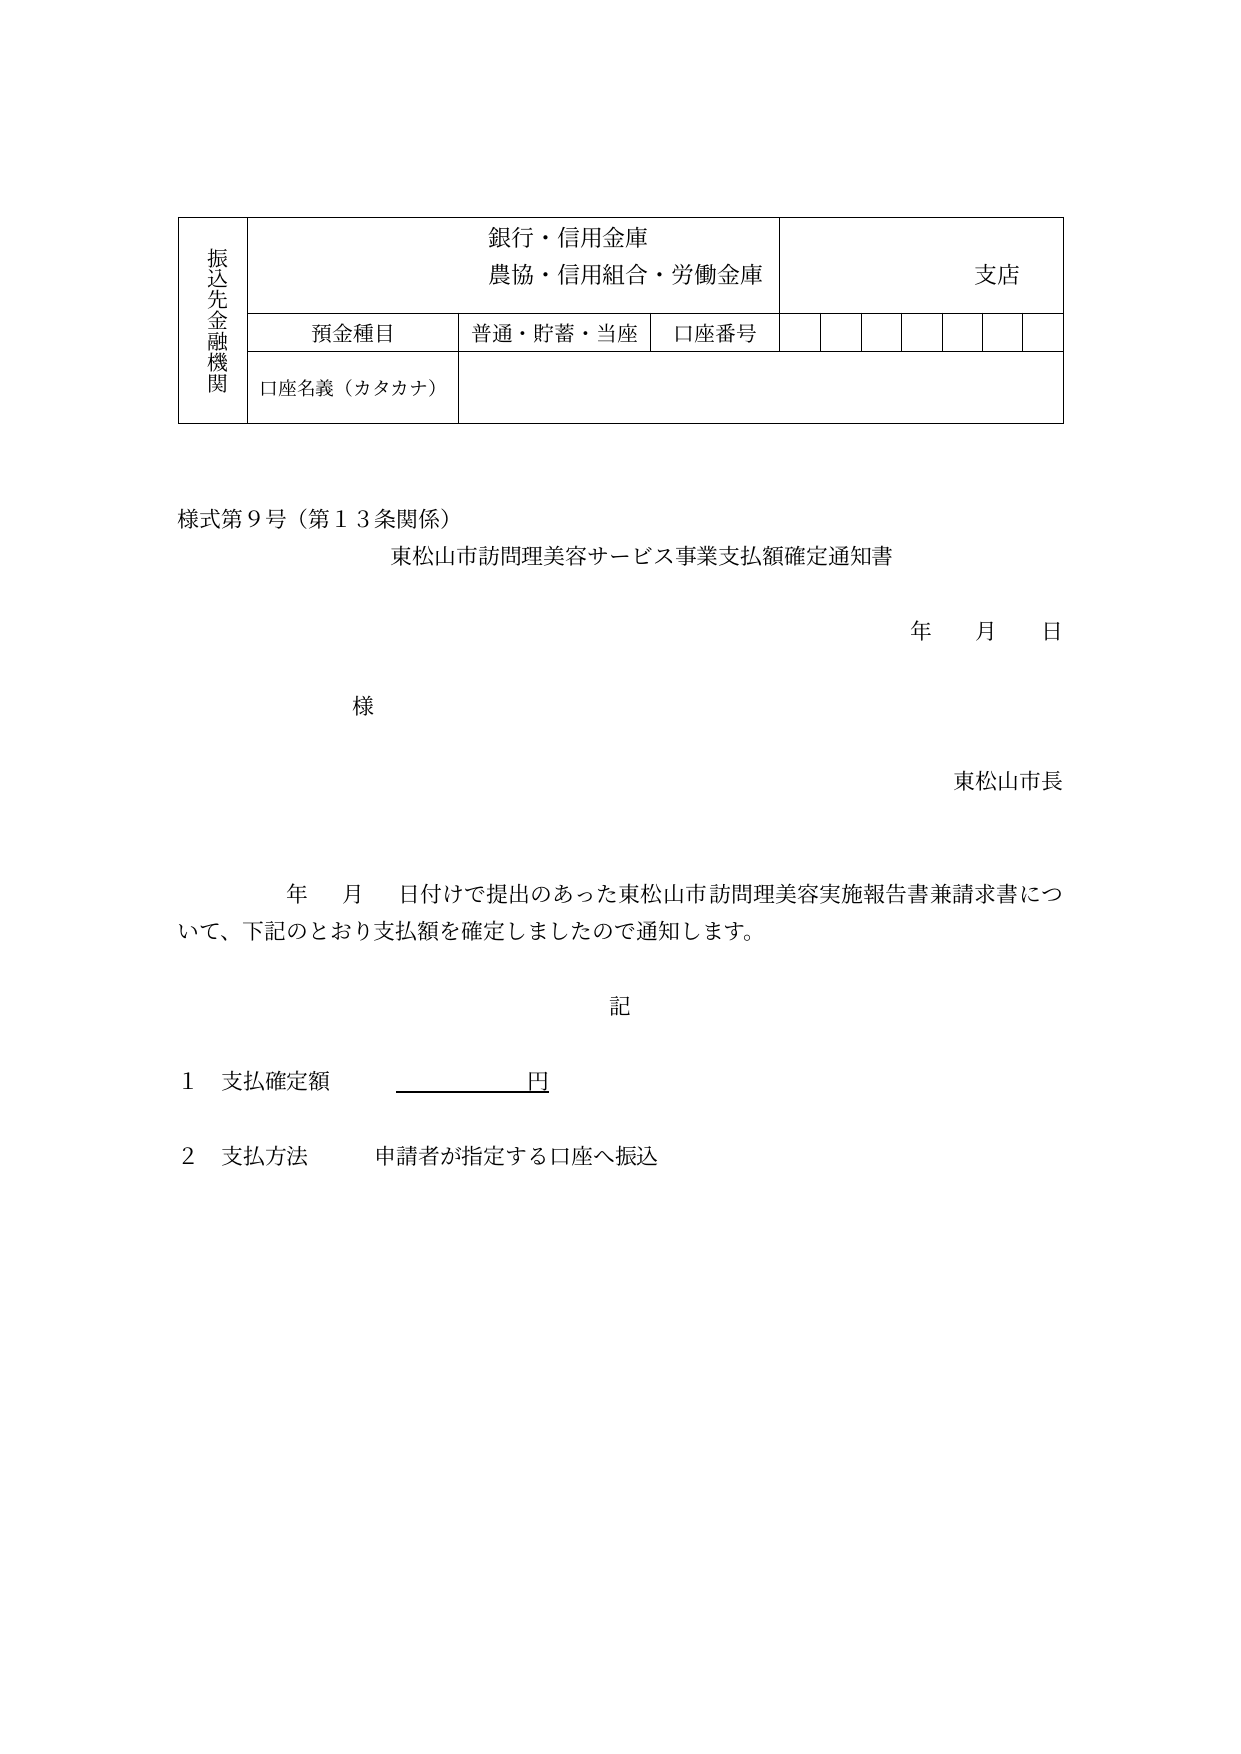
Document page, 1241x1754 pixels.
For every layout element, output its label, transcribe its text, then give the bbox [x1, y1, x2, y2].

table_cell 普通・貯蓄・当座 [459, 314, 650, 351]
table_cell [1023, 314, 1063, 351]
table_cell [862, 314, 901, 351]
text 東松山市訪問理美容サービス事業支払額確定通知書 [177, 536, 1063, 574]
subtitle 記 [177, 986, 1063, 1024]
table_cell [780, 314, 820, 351]
table_cell [943, 314, 982, 351]
text 年 月 日付けで提出のあった東松山市訪問理美容実施報告書兼請求書について、下記のとおり支払額を確定しましたので通知します。 [177, 874, 1063, 949]
text ２ 支払方法 申請者が指定する口座へ振込 [177, 1136, 1063, 1174]
table_cell [459, 352, 1063, 423]
table_cell 口座番号 [651, 314, 779, 351]
text 様式第９号（第１３条関係） [177, 499, 1063, 536]
text １ 支払確定額 円 [177, 1061, 1063, 1099]
table_header 銀行・信用金庫 農協・信用組合・労働金庫 [248, 218, 779, 313]
table_cell [821, 314, 861, 351]
table_cell [902, 314, 942, 351]
text 様 [177, 686, 1063, 724]
table_header 支店 [780, 218, 1063, 313]
text 東松山市長 [177, 761, 1063, 799]
table_cell 預金種目 [248, 314, 458, 351]
table_cell 口座名義（カタカナ） [248, 352, 458, 423]
text 年 月 日 [177, 611, 1063, 649]
table_cell [983, 314, 1022, 351]
table_header 振込先金融機関 [179, 218, 247, 423]
